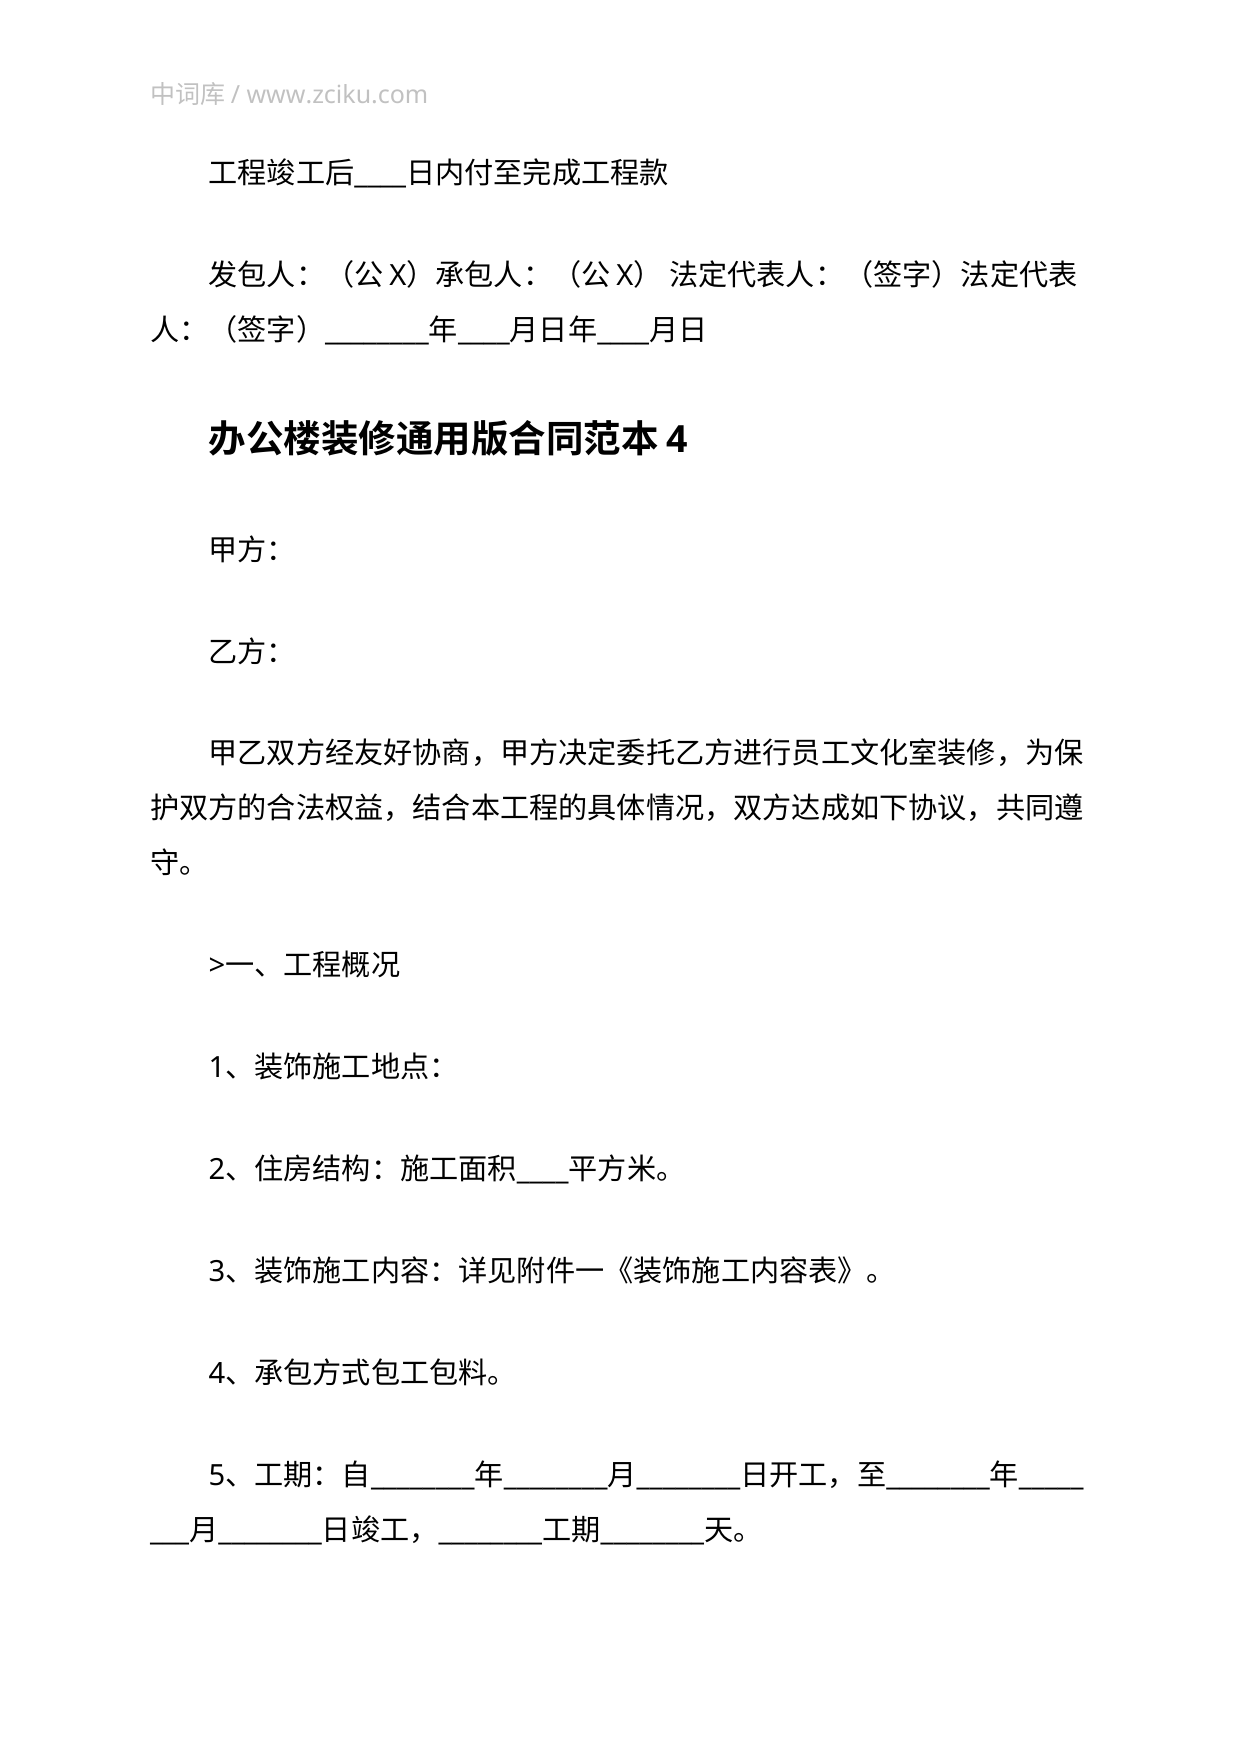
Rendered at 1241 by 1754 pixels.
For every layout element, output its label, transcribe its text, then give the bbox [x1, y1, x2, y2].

text 工程竣工后____日内付至完成工程款 [150, 150, 1090, 192]
text 4、承包方式包工包料。 [150, 1349, 1090, 1392]
text 2、住房结构：施工面积____平方米。 [150, 1146, 1090, 1188]
text 甲乙双方经友好协商，甲方决定委托乙方进行员工文化室装修，为保护双方的合法权益，结合本工程的具体情况，双方达成如下协议，共同遵守。 [150, 730, 1090, 882]
text 3、装饰施工内容：详见附件一《装饰施工内容表》。 [150, 1248, 1090, 1290]
text >一、工程概况 [150, 942, 1090, 984]
text 发包人：（公X）承包人：（公X） 法定代表人：（签字）法定代表人：（签字）________年____月日年____月日 [150, 252, 1090, 349]
text 甲方： [150, 527, 1090, 569]
text 1、装饰施工地点： [150, 1044, 1090, 1086]
text 乙方： [150, 628, 1090, 671]
text 办公楼装修通用版合同范本4 [150, 409, 1090, 463]
text 5、工期：自________年________月________日开工，至________年________月________日竣工，________工期________天。 [150, 1452, 1090, 1549]
